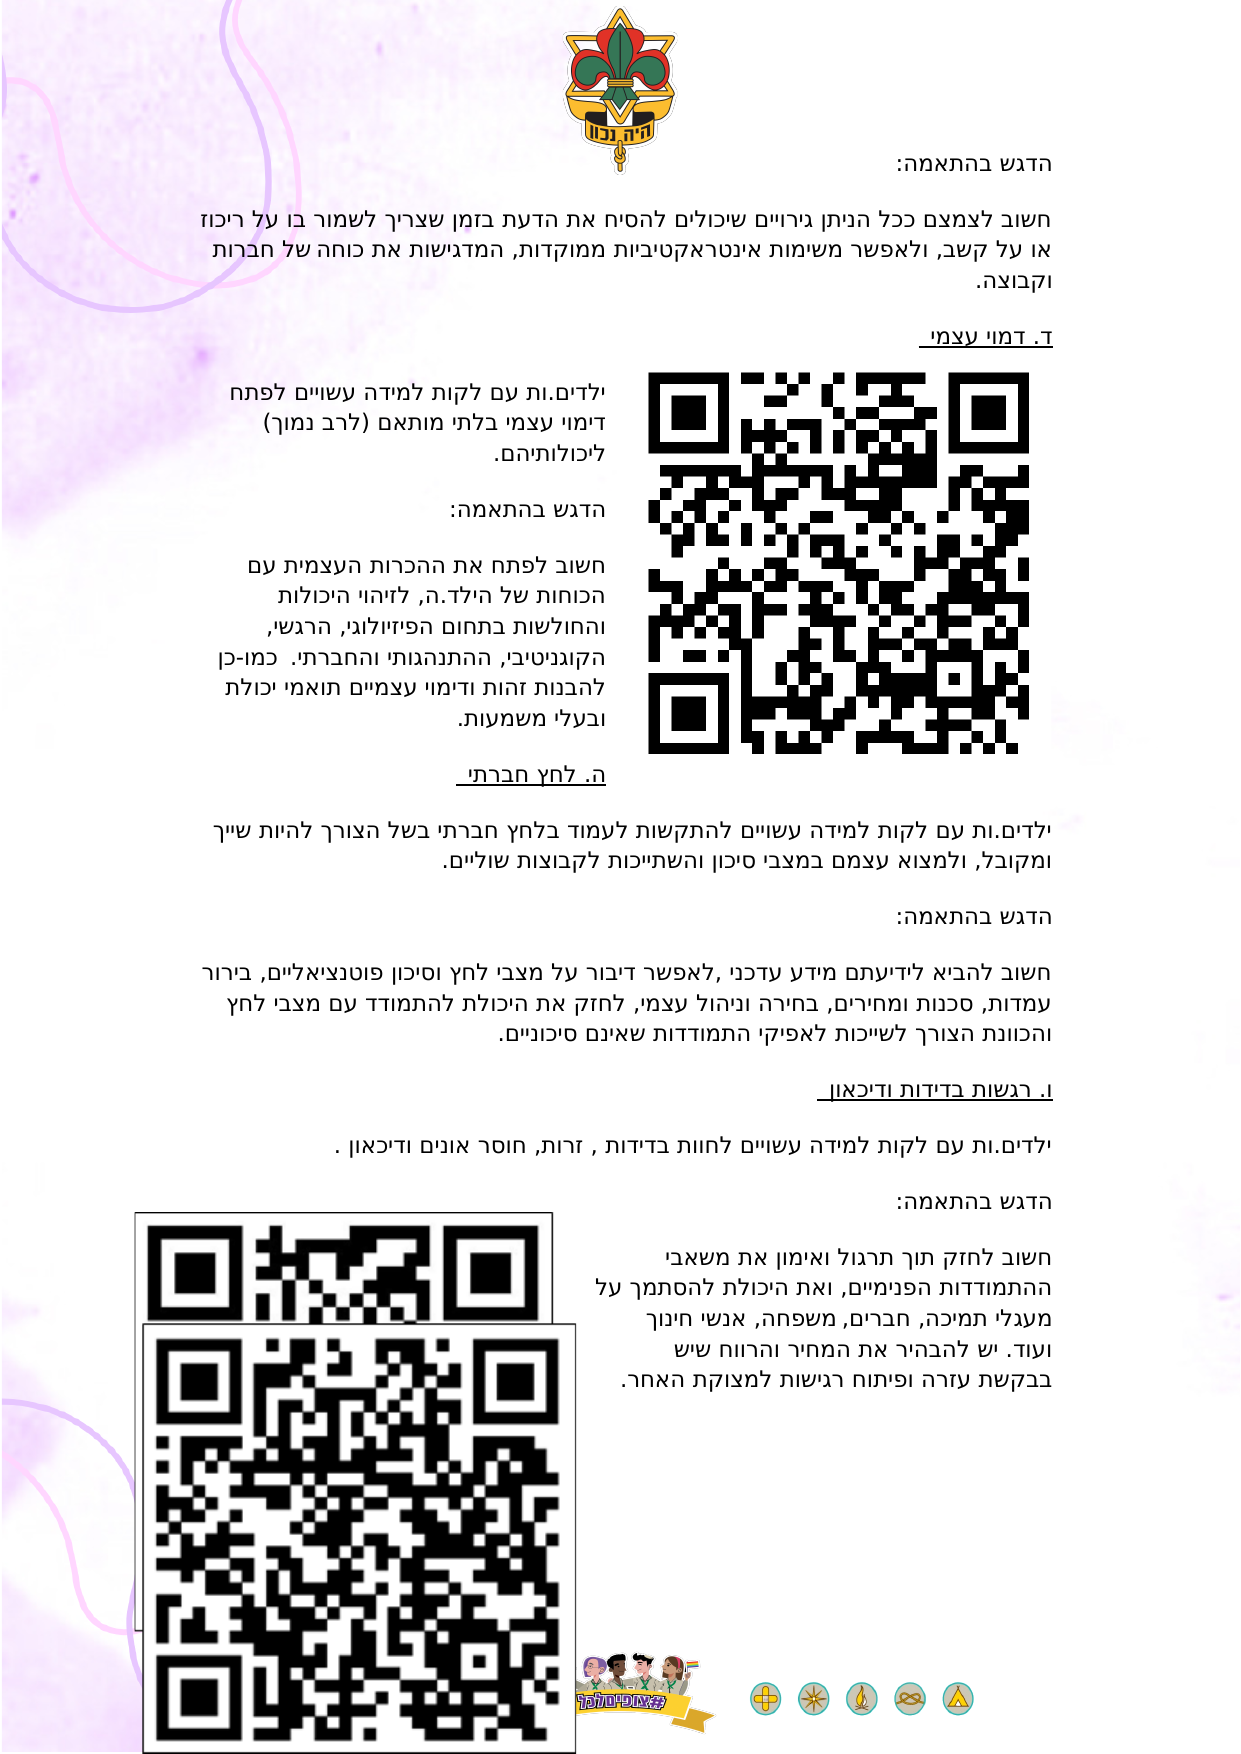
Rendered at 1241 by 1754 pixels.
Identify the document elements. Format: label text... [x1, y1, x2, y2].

text הדגש בהתאמה: [187, 903, 1053, 930]
text ילדים.ות עם לקות למידה עשויים לפתח דימוי עצמי בלתי מותאם (לרב נמוך) ליכולותיהם. [187, 379, 625, 467]
text הדגש בהתאמה: [187, 150, 1053, 177]
text ו. רגשות בדידות ודיכאון [187, 1076, 1053, 1103]
text חשוב לצמצם ככל הניתן גירויים שיכולים להסיח את הדעת בזמן שצריך לשמור בו על ריכוז או על קשב, ולאפשר משימות אינטראקטיביות ממוקדות, המדגישות את כוחה של חברות וקבוצה. [187, 206, 1053, 294]
text חשוב להביא לידיעתם מידע עדכני ,לאפשר דיבור על מצבי לחץ וסיכון פוטנציאליים, בירור עמדות, סכנות ומחירים, בחירה וניהול עצמי, לחזק את היכולת להתמודד עם מצבי לחץ והכוונת הצורך לשייכות לאפיקי התמודדות שאינם סיכוניים. [187, 959, 1053, 1047]
text חשוב לפתח את ההכרות העצמית עם הכוחות של הילד.ה, לזיהוי היכולות והחולשות בתחום הפיזיולוגי, הרגשי, הקוגניטיבי, ההתנהגותי והחברתי. כמו-כן להבנות זהות ודימוי עצמיים תואמי יכולת ובעלי משמעות. [187, 552, 625, 732]
text ילדים.ות עם לקות למידה עשויים לחוות בדידות , זרות, חוסר אונים ודיכאון . [187, 1132, 1053, 1159]
text הדגש בהתאמה: [187, 1188, 1053, 1215]
text ילדים.ות עם לקות למידה עשויים להתקשות לעמוד בלחץ חברתי בשל הצורך להיות שייך ומקובל, ולמצוא עצמם במצבי סיכון והשתייכות לקבוצות שוליים. [187, 817, 1053, 874]
text ד. דמוי עצמי [187, 323, 1053, 350]
text ה. לחץ חברתי [187, 761, 1053, 788]
picture [1, 0, 1241, 1754]
text הדגש בהתאמה: [187, 496, 625, 523]
text חשוב לחזק תוך תרגול ואימון את משאבי ההתמודדות הפנימיים, ואת היכולת להסתמך על מעגלי תמיכה, חברים, משפחה, אנשי חינוך ועוד. יש להבהיר את המחיר והרווח שיש בבקשת עזרה ופיתוח רגישות למצוקת האחר. [555, 1244, 1053, 1393]
